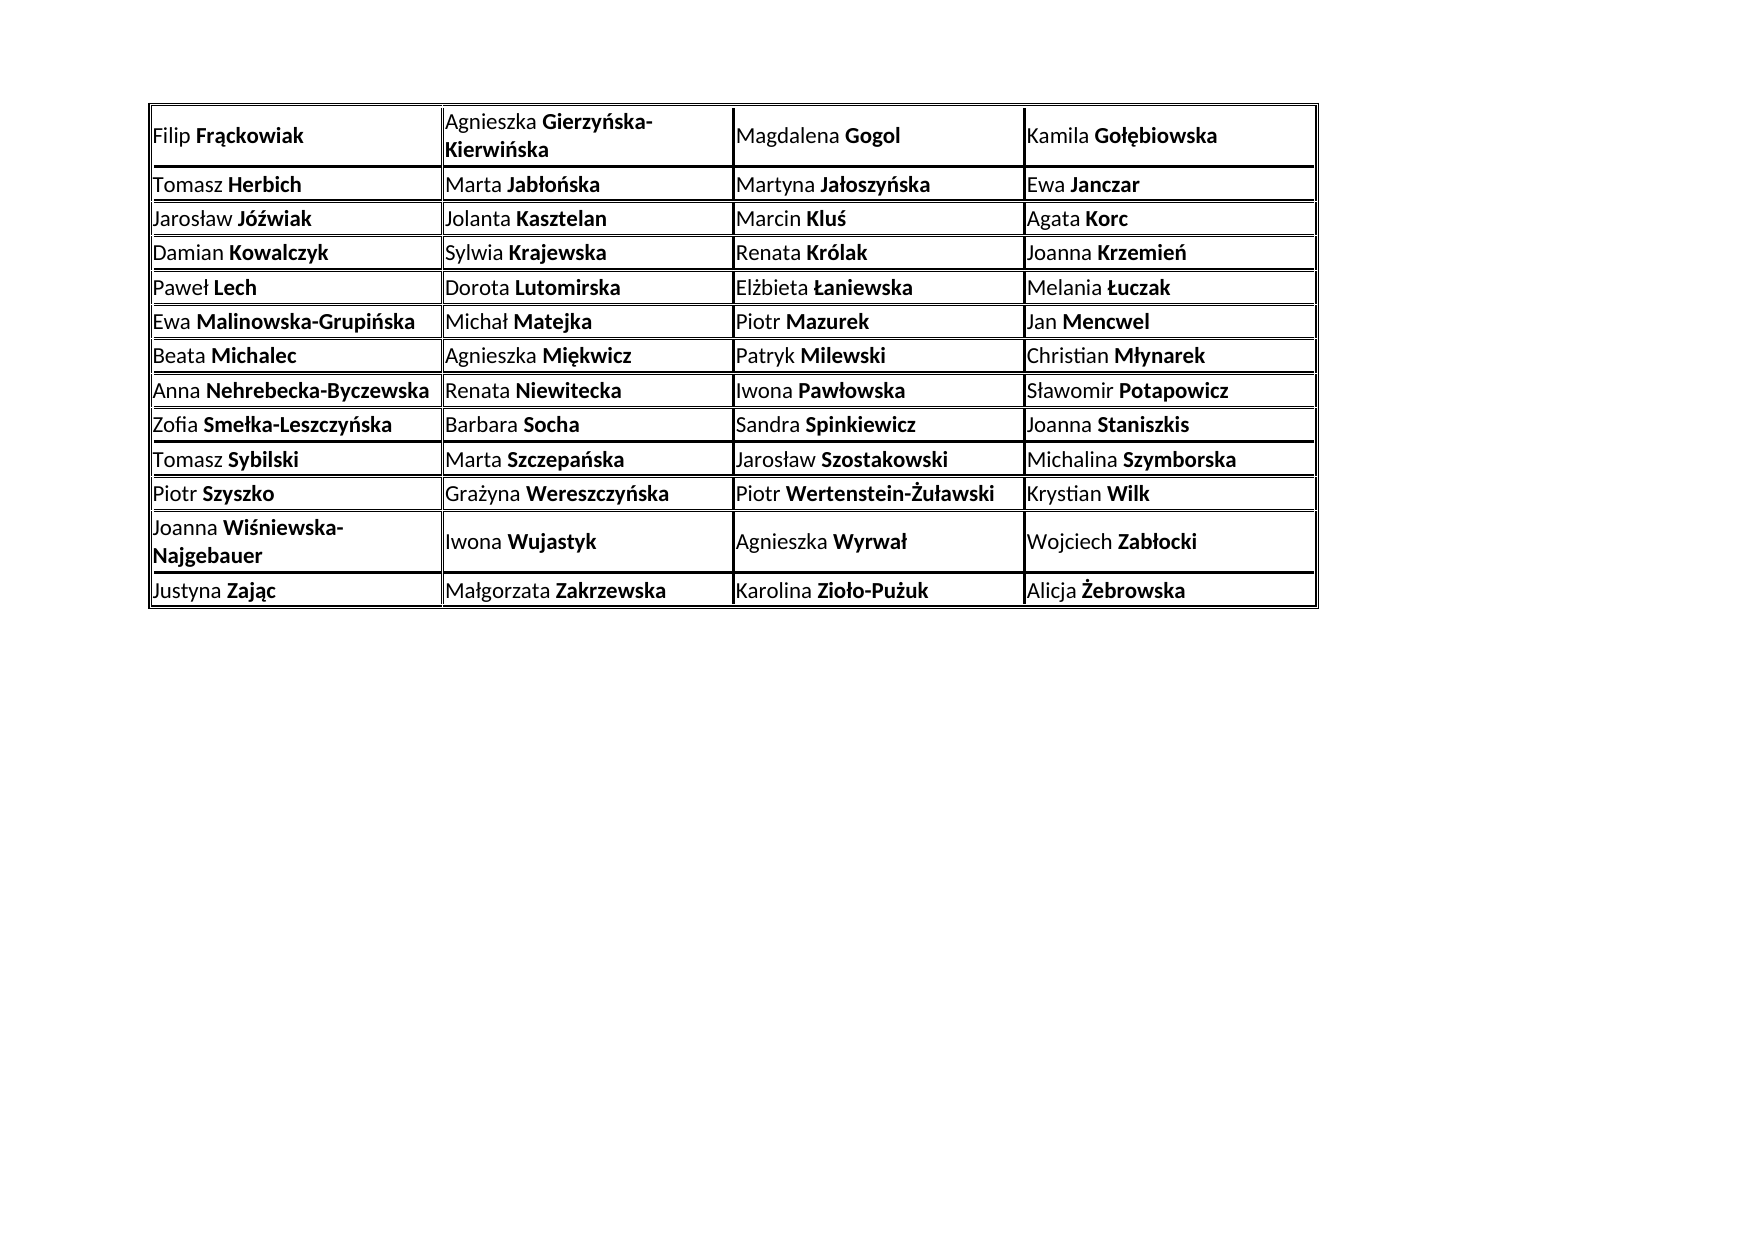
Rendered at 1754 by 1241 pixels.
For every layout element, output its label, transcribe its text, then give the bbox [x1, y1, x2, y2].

table_cell Piotr Wertenstein-Żuławski [735, 478, 1023, 509]
table_cell Iwona Wujastyk [444, 512, 732, 571]
table_cell Kamila Gołębiowska [1024, 106, 1315, 165]
table_cell Barbara Socha [444, 409, 732, 440]
table_cell Christian Młynarek [1024, 337, 1317, 371]
table_cell Marta Szczepańska [444, 443, 732, 474]
table_cell Małgorzata Zakrzewska [443, 574, 733, 605]
table_cell Agnieszka Gierzyńska-Kierwińska [443, 106, 733, 165]
table_cell Anna Nehrebecka-Byczewska [152, 371, 441, 406]
table_cell Sławomir Potapowicz [1026, 371, 1316, 406]
table_cell Tomasz Herbich [152, 165, 441, 199]
table_cell Melania Łuczak [1026, 268, 1316, 302]
table_cell Alicja Żebrowska [1024, 571, 1315, 605]
table_cell Joanna Wiśniewska-Najgebauer [150, 509, 442, 571]
table_cell Justyna Zając [152, 571, 442, 605]
table_cell Iwona Pawłowska [735, 375, 1023, 406]
table_cell Tomasz Sybilski [152, 440, 441, 474]
table_cell Sylwia Krajewska [444, 237, 732, 268]
table_cell Jan Mencwel [1026, 303, 1316, 337]
table_cell Joanna Staniszkis [1024, 406, 1317, 440]
table_cell Karolina Zioło-Pużuk [733, 574, 1024, 605]
table_cell Piotr Mazurek [735, 306, 1023, 337]
table_cell Elżbieta Łaniewska [735, 272, 1023, 302]
table_cell Filip Frąckowiak [152, 106, 442, 165]
table_cell Joanna Krzemień [1024, 234, 1317, 268]
table_cell Wojciech Zabłocki [1024, 509, 1317, 571]
table_cell Jarosław Jóźwiak [152, 199, 441, 234]
table_cell Renata Królak [735, 237, 1023, 268]
table_cell Martyna Jałoszyńska [735, 168, 1023, 199]
table_cell Sandra Spinkiewicz [735, 409, 1023, 440]
table_cell Magdalena Gogol [733, 106, 1024, 165]
table_cell Agnieszka Wyrwał [735, 512, 1023, 571]
table_cell Ewa Janczar [1026, 165, 1315, 199]
table_cell Michalina Szymborska [1026, 440, 1315, 474]
table_cell Zofia Smełka-Leszczyńska [150, 406, 442, 440]
table_cell Agata Korc [1026, 199, 1316, 234]
table_cell Ewa Malinowska-Grupińska [152, 303, 441, 337]
table_cell Marcin Kluś [735, 203, 1023, 234]
table_cell Marta Jabłońska [444, 168, 732, 199]
table_cell Paweł Lech [152, 268, 441, 302]
table_cell Grażyna Wereszczyńska [444, 478, 732, 509]
table_cell Dorota Lutomirska [444, 272, 732, 302]
table_cell Jolanta Kasztelan [444, 203, 732, 234]
table_cell Beata Michalec [150, 337, 442, 371]
table_cell Patryk Milewski [735, 340, 1023, 371]
table_cell Renata Niewitecka [444, 375, 732, 406]
table_cell Michał Matejka [444, 306, 732, 337]
table_cell Damian Kowalczyk [150, 234, 442, 268]
table_cell Krystian Wilk [1026, 474, 1316, 509]
table_cell Piotr Szyszko [152, 474, 441, 509]
table_cell Agnieszka Miękwicz [444, 340, 732, 371]
table_cell Jarosław Szostakowski [735, 443, 1023, 474]
